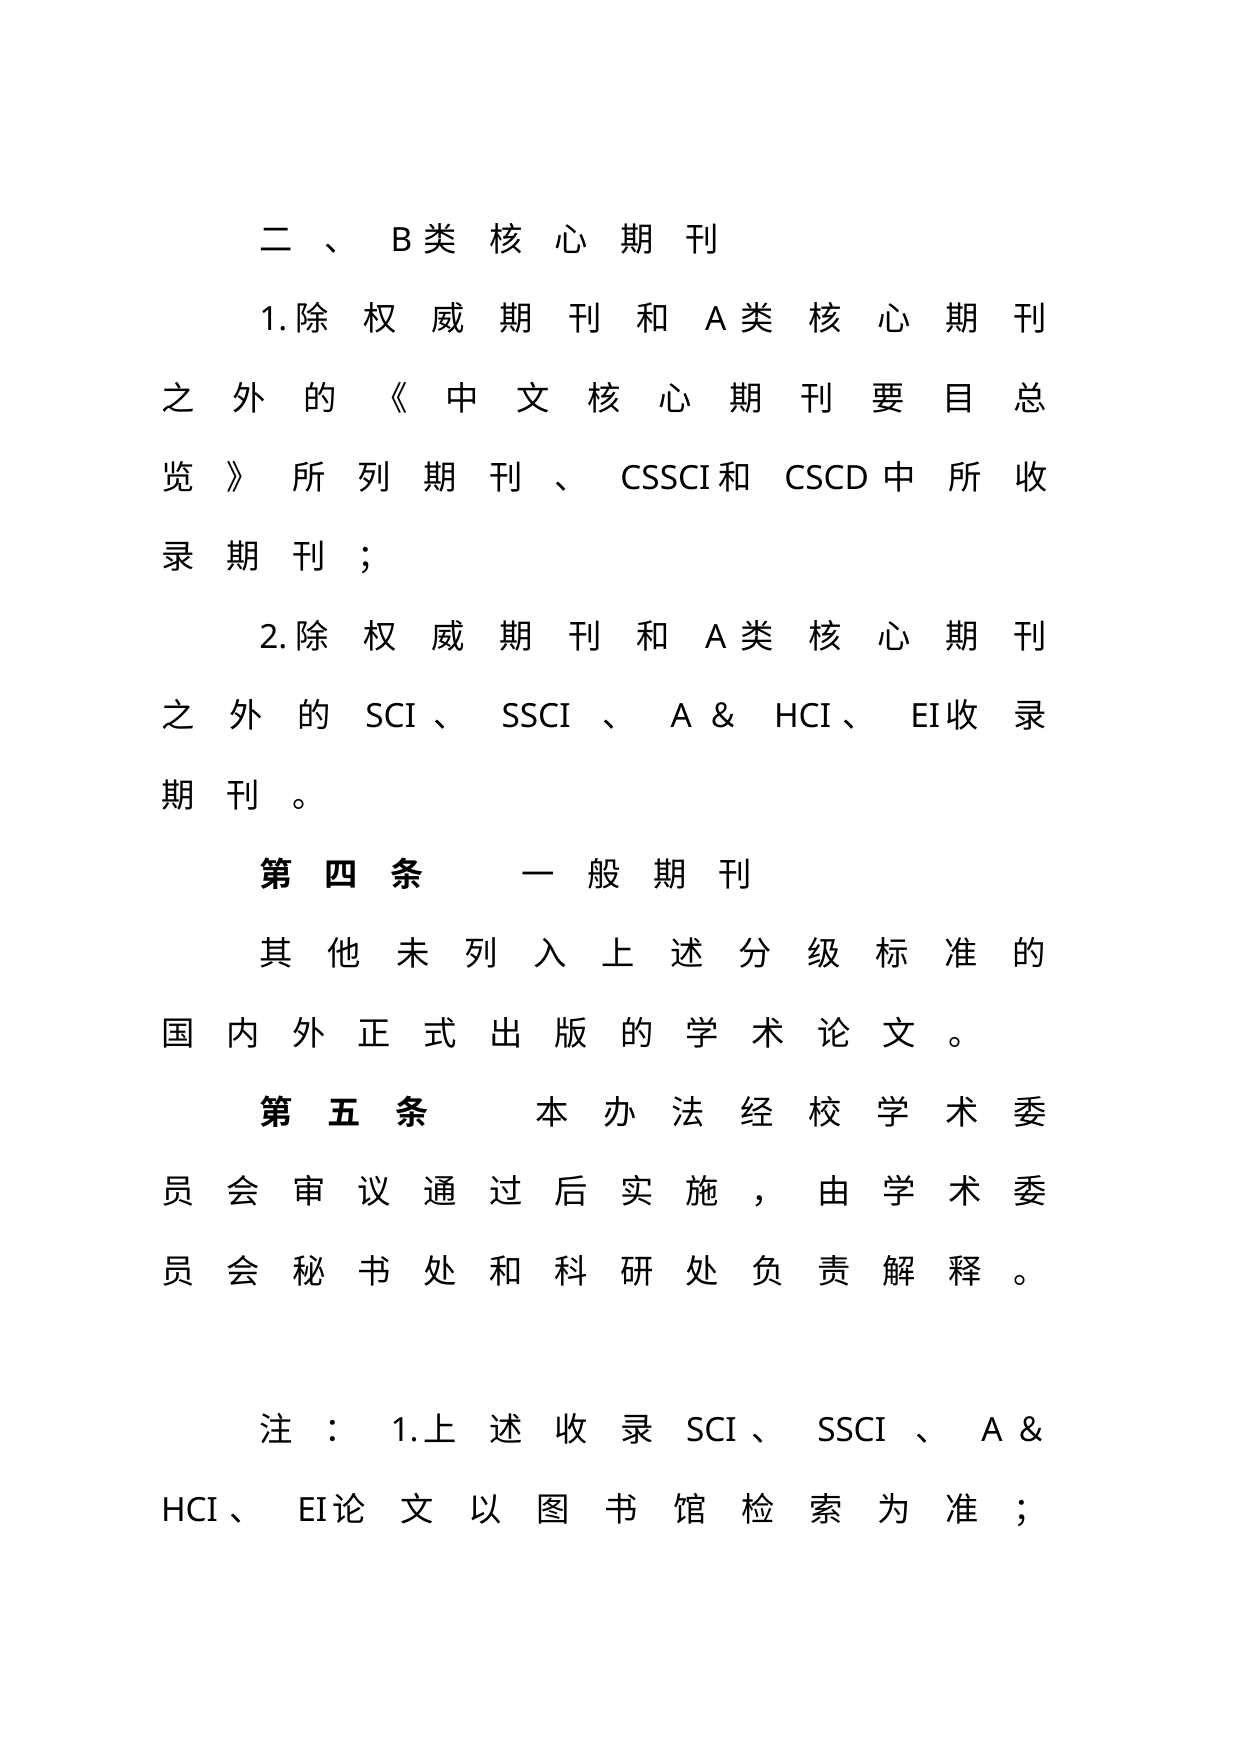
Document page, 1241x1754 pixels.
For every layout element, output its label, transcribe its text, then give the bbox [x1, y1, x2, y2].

text 第四条 一般期刊 [161, 832, 1079, 912]
text 第五条 本办法经校学术委员会审议通过后实施，由学术委员会秘书处和科研处负责解释。 [161, 1070, 1079, 1308]
text 2.除权威期刊和A类核心期刊之外的SCI、SSCI、A＆HCI、EI收录期刊。 [161, 594, 1079, 832]
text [161, 1388, 1079, 1547]
text 二、B类核心期刊 [161, 197, 1079, 277]
text 其他未列入上述分级标准的国内外正式出版的学术论文。 [161, 912, 1079, 1070]
text 1.除权威期刊和A类核心期刊之外的《中文核心期刊要目总览》所列期刊、CSSCI和CSCD中所收录期刊； [161, 277, 1079, 594]
